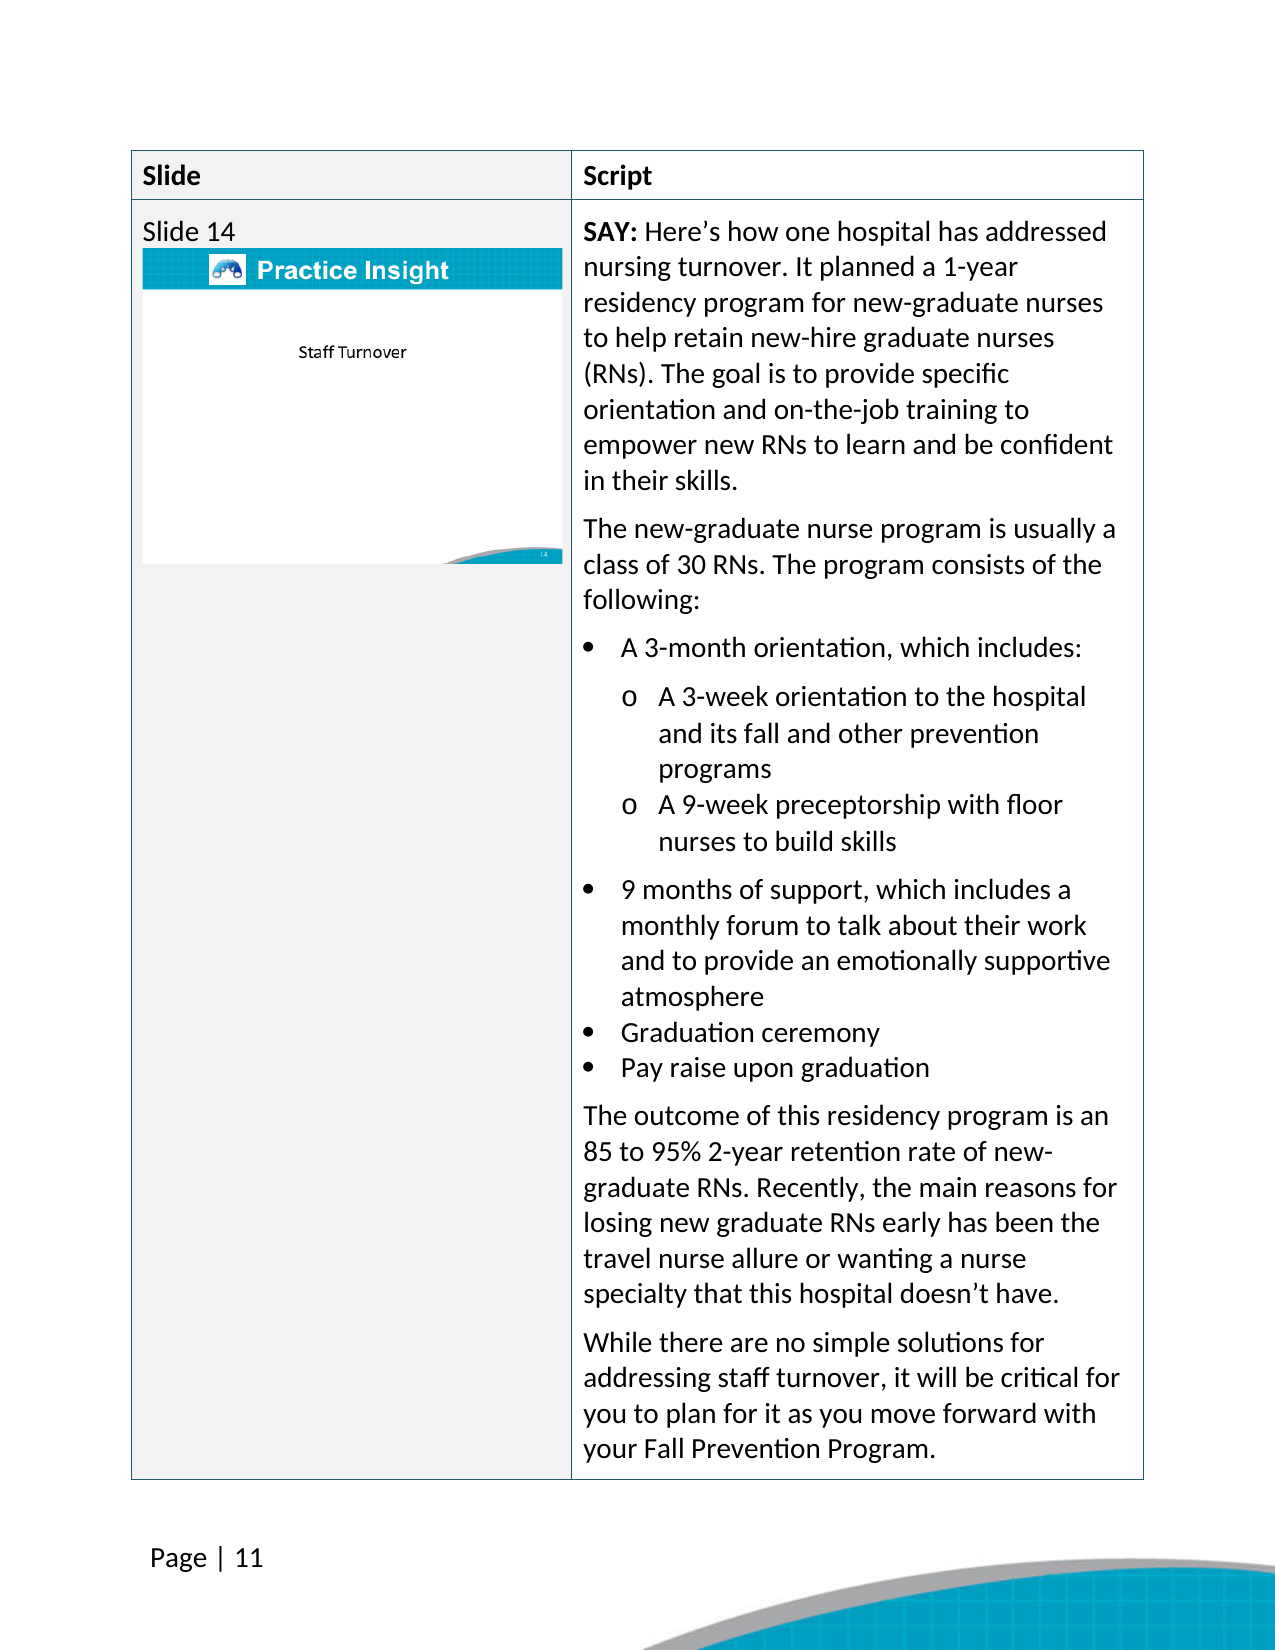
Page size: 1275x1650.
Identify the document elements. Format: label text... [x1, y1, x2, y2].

table_cell Slide 14 [132, 200, 571, 1479]
picture [627, 1525, 1275, 1650]
table_header Script [572, 151, 1143, 199]
picture [464, 560, 479, 564]
table_header Slide [132, 151, 571, 199]
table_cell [572, 200, 1143, 1479]
picture [142, 248, 563, 564]
